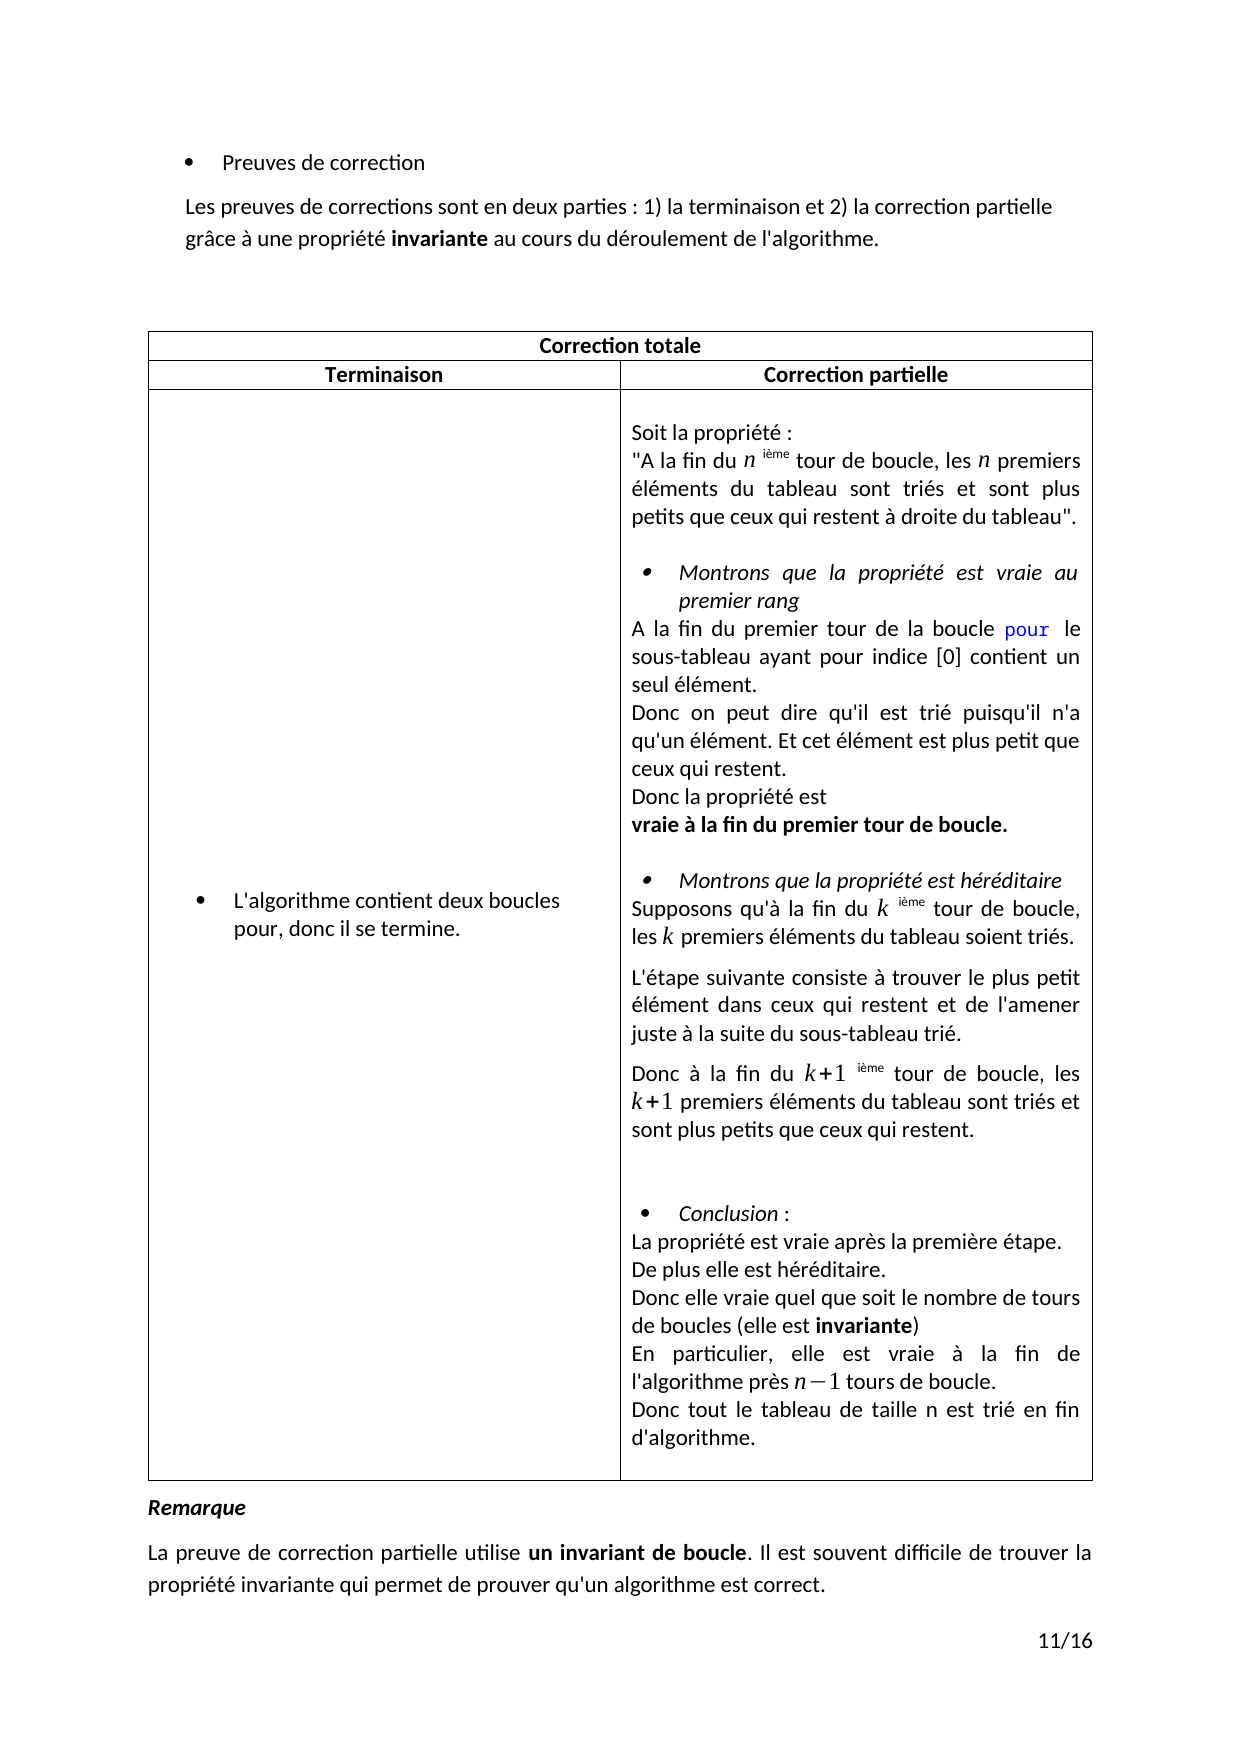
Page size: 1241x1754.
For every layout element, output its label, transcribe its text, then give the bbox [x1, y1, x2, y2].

list Preuves de correction [185, 148, 1093, 176]
text Les preuves de corrections sont en deux parties : 1) la terminaison et 2) la correction partielle grâce à une propriété invariante au cours du déroulement de l'algorithme. [185, 192, 1093, 252]
table_cell Terminaison [149, 361, 620, 389]
table_header Correction totale [149, 332, 1092, 359]
table_cell Correction partielle [621, 361, 1092, 389]
table_cell L'algorithme contient deux boucles pour, donc il se termine. [149, 390, 620, 1479]
text La preuve de correction partielle utilise un invariant de boucle. Il est souvent difficile de trouver la propriété invariante qui permet de prouver qu'un algorithme est correct. [148, 1538, 1093, 1598]
text Remarque [148, 1493, 1093, 1521]
table_cell Soit la propriété : "A la fin du ième tour de boucle, les premiers éléments du tableau sont triés et sont plus petits que ceux qui restent à droite du tableau". Montrons que la propriété est vraie au premier rang A la fin du premier tour de la boucle pour le sous-tableau ayant pour indice [0] contient un seul élément. Donc on peut dire qu'il est trié puisqu'il n'a qu'un élément. Et cet élément est plus petit que ceux qui restent. Donc la propriété est vraie à la fin du premier tour de boucle. Montrons que la propriété est héréditaire Supposons qu'à la fin du ième tour de boucle, les premiers éléments du tableau soient triés. L'étape suivante consiste à trouver le plus petit élément dans ceux qui restent et de l'amener juste à la suite du sous-tableau trié. Donc à la fin du ième tour de boucle, les premiers éléments du tableau sont triés et sont plus petits que ceux qui restent. Conclusion : La propriété est vraie après la première étape. De plus elle est héréditaire. Donc elle vraie quel que soit le nombre de tours de boucles (elle est invariante) En particulier, elle est vraie à la fin de l'algorithme près tours de boucle. Donc tout le tableau de taille n est trié en fin d'algorithme. [621, 390, 1092, 1479]
